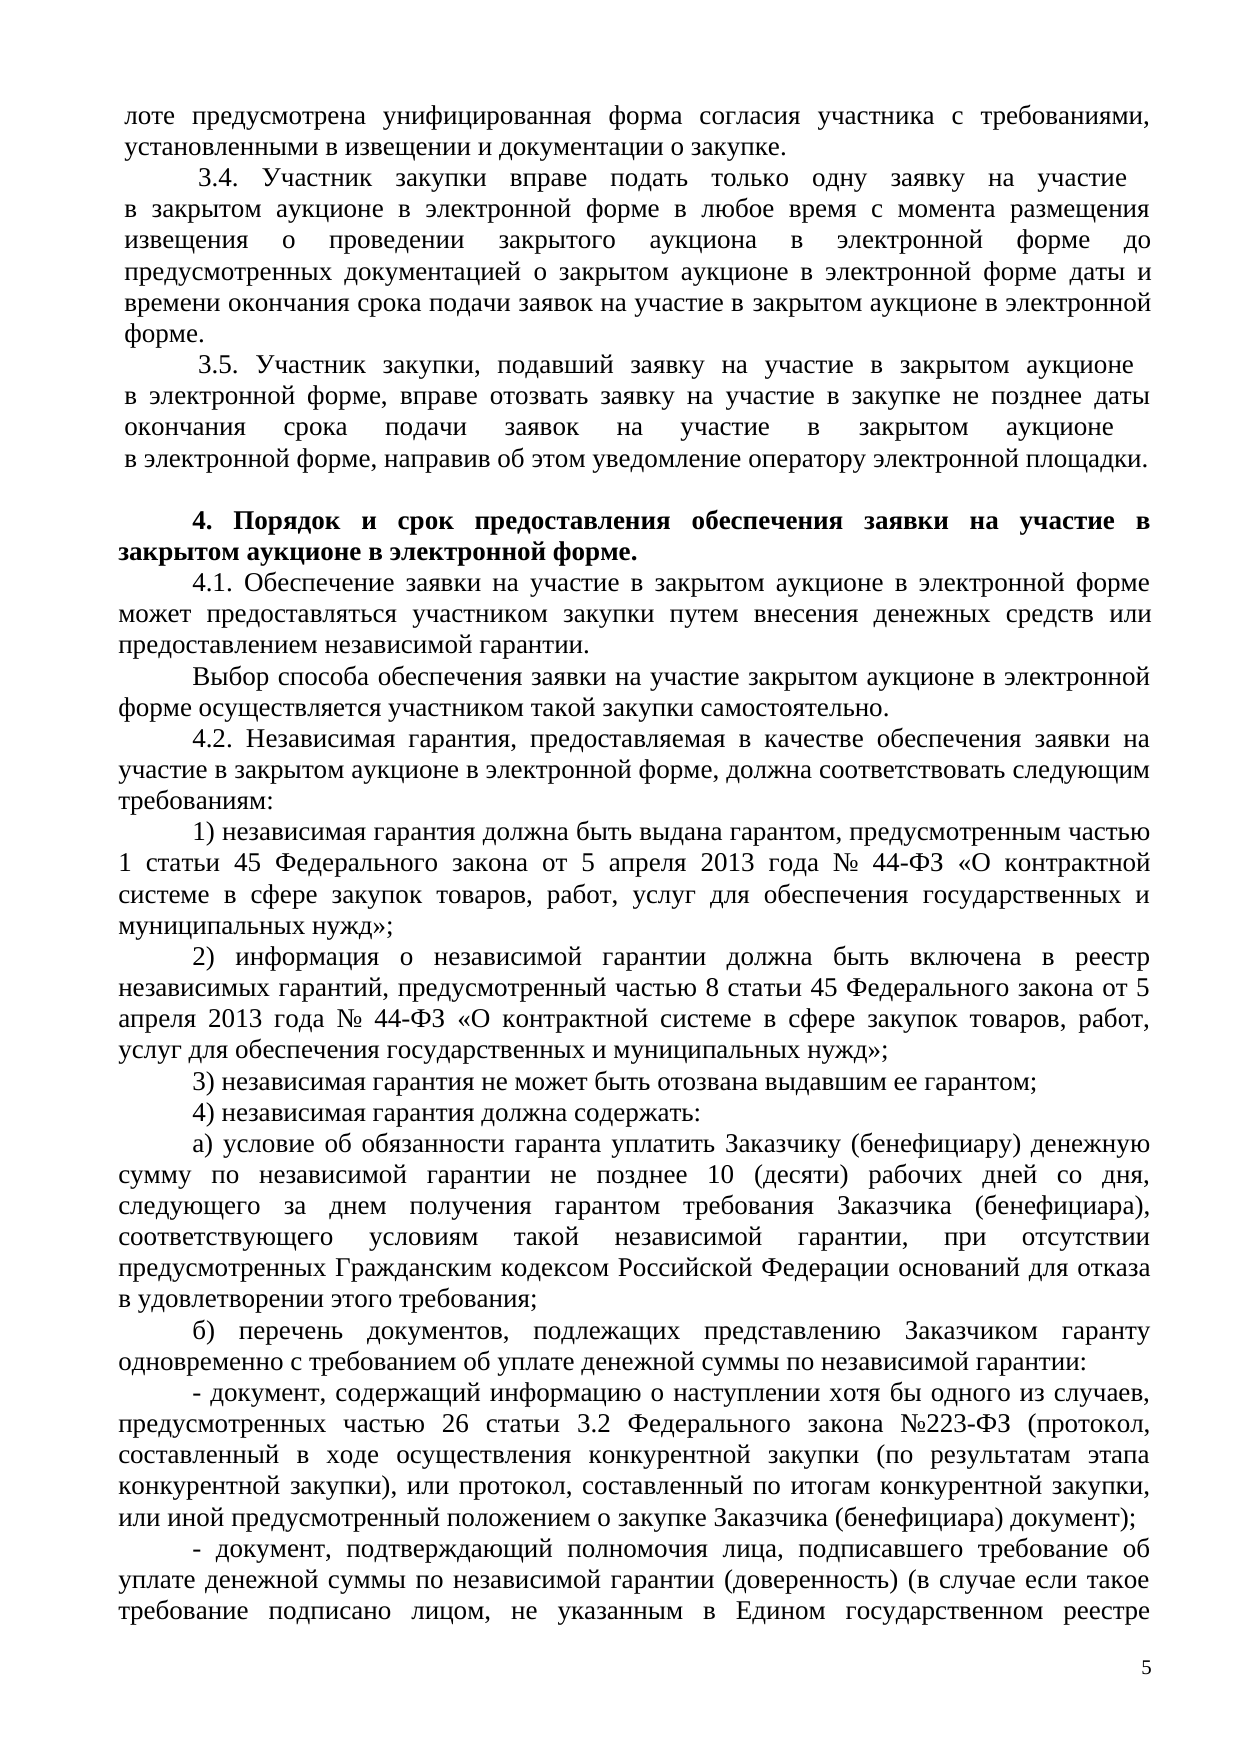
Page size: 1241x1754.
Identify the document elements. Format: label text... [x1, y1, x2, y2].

text 4. Порядок и срок предоставления обеспечения заявки на участие в закрытом аукционе в электронной форме. [118, 504, 1152, 566]
text 3.5. Участник закупки, подавший заявку на участие в закрытом аукционе в электронной форме, вправе отозвать заявку на участие в закупке не позднее даты окончания срока подачи заявок на участие в закрытом аукционе в электронной форме, направив об этом уведомление оператору электронной площадки. [124, 348, 1152, 473]
text 4) независимая гарантия должна содержать: [118, 1096, 1152, 1127]
text б) перечень документов, подлежащих представлению Заказчиком гаранту одновременно с требованием об уплате денежной суммы по независимой гарантии: [118, 1314, 1152, 1376]
text Выбор способа обеспечения заявки на участие закрытом аукционе в электронной форме осуществляется участником такой закупки самостоятельно. [118, 660, 1152, 722]
text 1) независимая гарантия должна быть выдана гарантом, предусмотренным частью 1 статьи 45 Федерального закона от 5 апреля 2013 года № 44-ФЗ «О контрактной системе в сфере закупок товаров, работ, услуг для обеспечения государственных и муниципальных нужд»; [118, 815, 1152, 940]
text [118, 1532, 1152, 1625]
text 3) независимая гарантия не может быть отозвана выдавшим ее гарантом; [118, 1064, 1152, 1096]
text 4.2. Независимая гарантия, предоставляемая в качестве обеспечения заявки на участие в закрытом аукционе в электронной форме, должна соответствовать следующим требованиям: [118, 722, 1152, 815]
text 4.1. Обеспечение заявки на участие в закрытом аукционе в электронной форме может предоставляться участником закупки путем внесения денежных средств или предоставлением независимой гарантии. [118, 566, 1152, 660]
text а) условие об обязанности гаранта уплатить Заказчику (бенефициару) денежную сумму по независимой гарантии не позднее 10 (десяти) рабочих дней со дня, следующего за днем получения гарантом требования Заказчика (бенефициара), соответствующего условиям такой независимой гарантии, при отсутствии предусмотренных Гражданским кодексом Российской Федерации оснований для отказа в удовлетворении этого требования; [118, 1127, 1152, 1314]
text 3.4. Участник закупки вправе подать только одну заявку на участие в закрытом аукционе в электронной форме в любое время с момента размещения извещения о проведении закрытого аукциона в электронной форме до предусмотренных документацией о закрытом аукционе в электронной форме даты и времени окончания срока подачи заявок на участие в закрытом аукционе в электронной форме. [124, 161, 1152, 348]
text 2) информация о независимой гарантии должна быть включена в реестр независимых гарантий, предусмотренный частью 8 статьи 45 Федерального закона от 5 апреля 2013 года № 44-ФЗ «О контрактной системе в сфере закупок товаров, работ, услуг для обеспечения государственных и муниципальных нужд»; [118, 940, 1152, 1064]
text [124, 99, 1152, 161]
text - документ, содержащий информацию о наступлении хотя бы одного из случаев, предусмотренных частью 26 статьи 3.2 Федерального закона №223-ФЗ (протокол, составленный в ходе осуществления конкурентной закупки (по результатам этапа конкурентной закупки), или протокол, составленный по итогам конкурентной закупки, или иной предусмотренный положением о закупке Заказчика (бенефициара) документ); [118, 1376, 1152, 1532]
